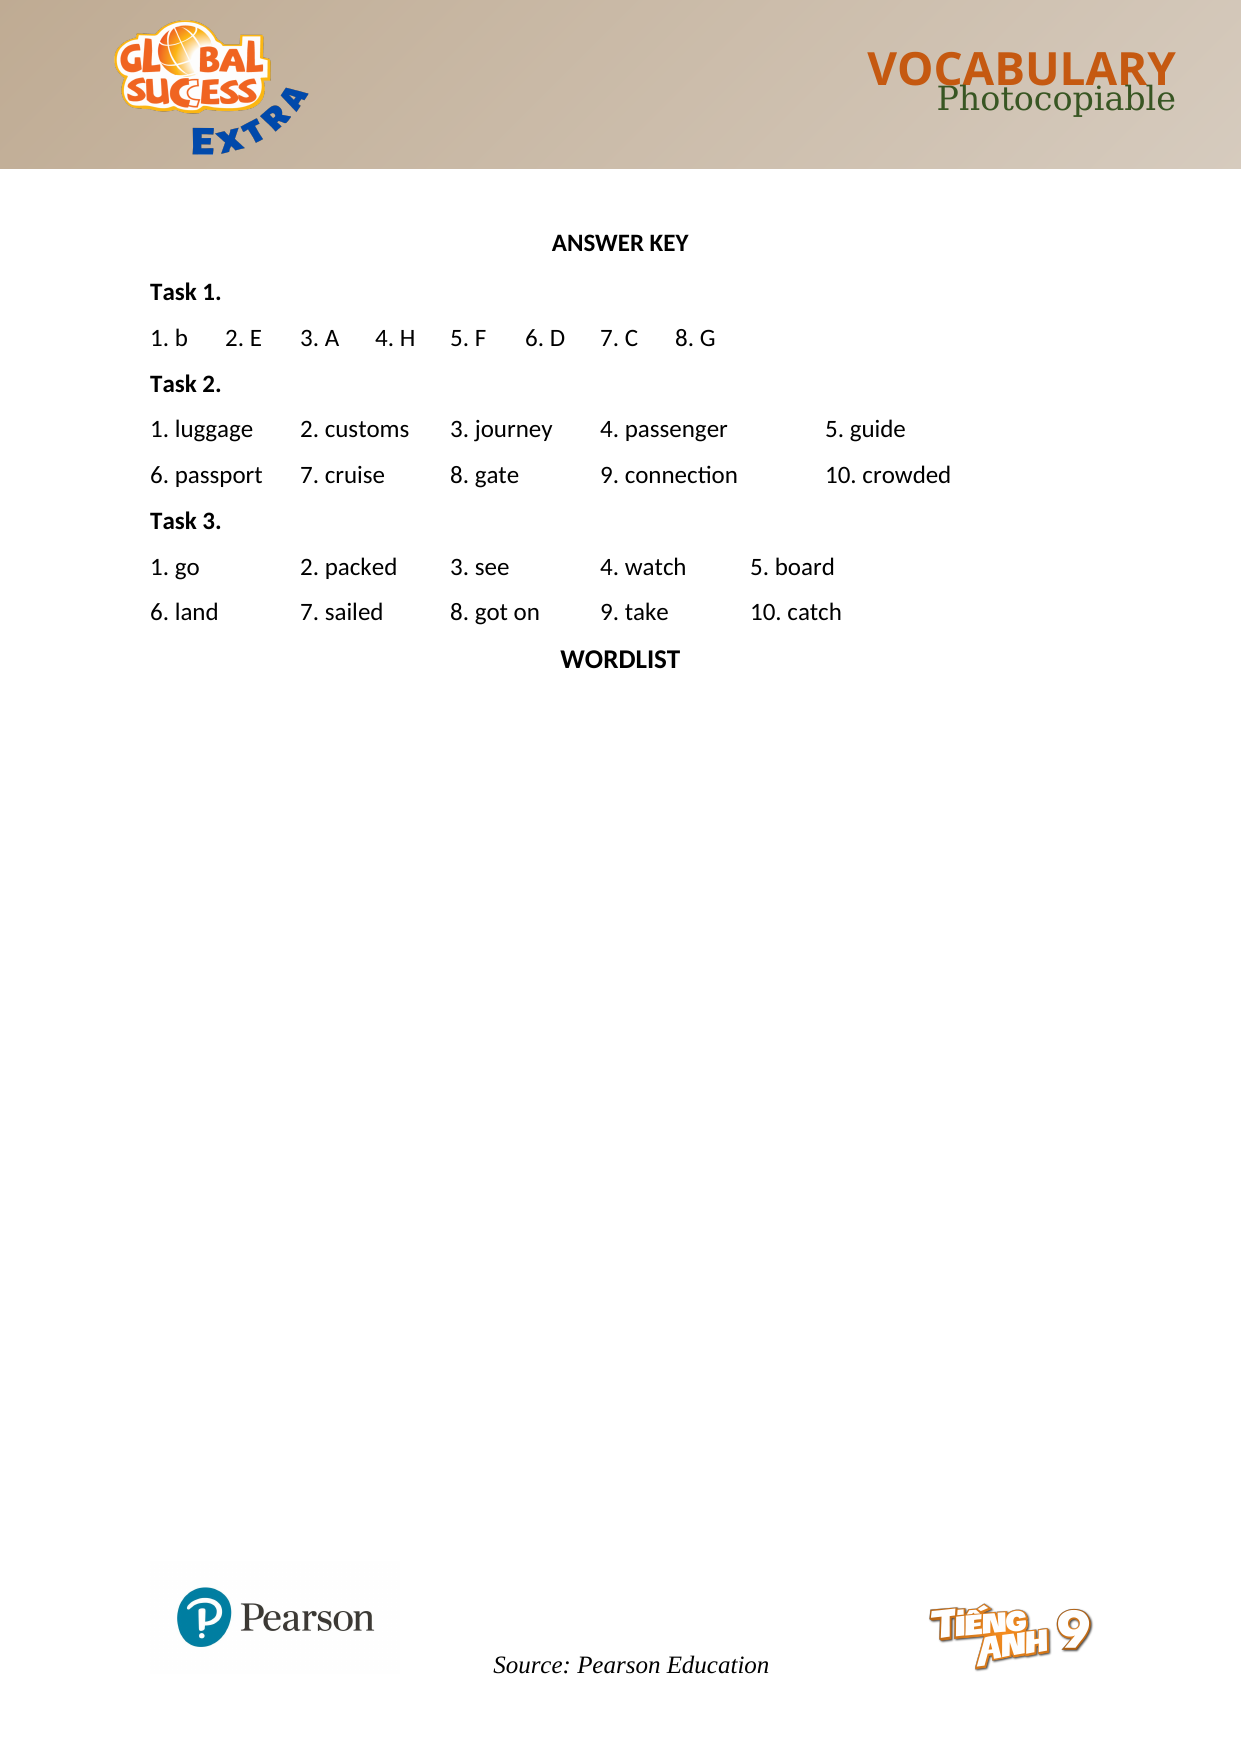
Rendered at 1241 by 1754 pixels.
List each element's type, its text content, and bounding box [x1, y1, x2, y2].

text 1. go 2. packed 3. see 4. watch 5. board [150, 551, 1090, 581]
text 6. land 7. sailed 8. got on 9. take 10. catch [150, 596, 1090, 627]
text Task 1. [150, 276, 1090, 307]
text 1. luggage 2. customs 3. journey 4. passenger 5. guide [150, 413, 1090, 444]
text 1. b 2. E 3. A 4. H 5. F 6. D 7. C 8. G [150, 322, 1090, 353]
text ANSWER KEY [150, 227, 1090, 257]
text Task 2. [150, 368, 1090, 398]
picture [150, 1561, 400, 1674]
picture [108, 15, 316, 159]
text 6. passport 7. cruise 8. gate 9. connection 10. crowded [150, 459, 1090, 490]
text Task 3. [150, 505, 1090, 536]
text WORDLIST [150, 642, 1090, 675]
picture [919, 1590, 1099, 1674]
